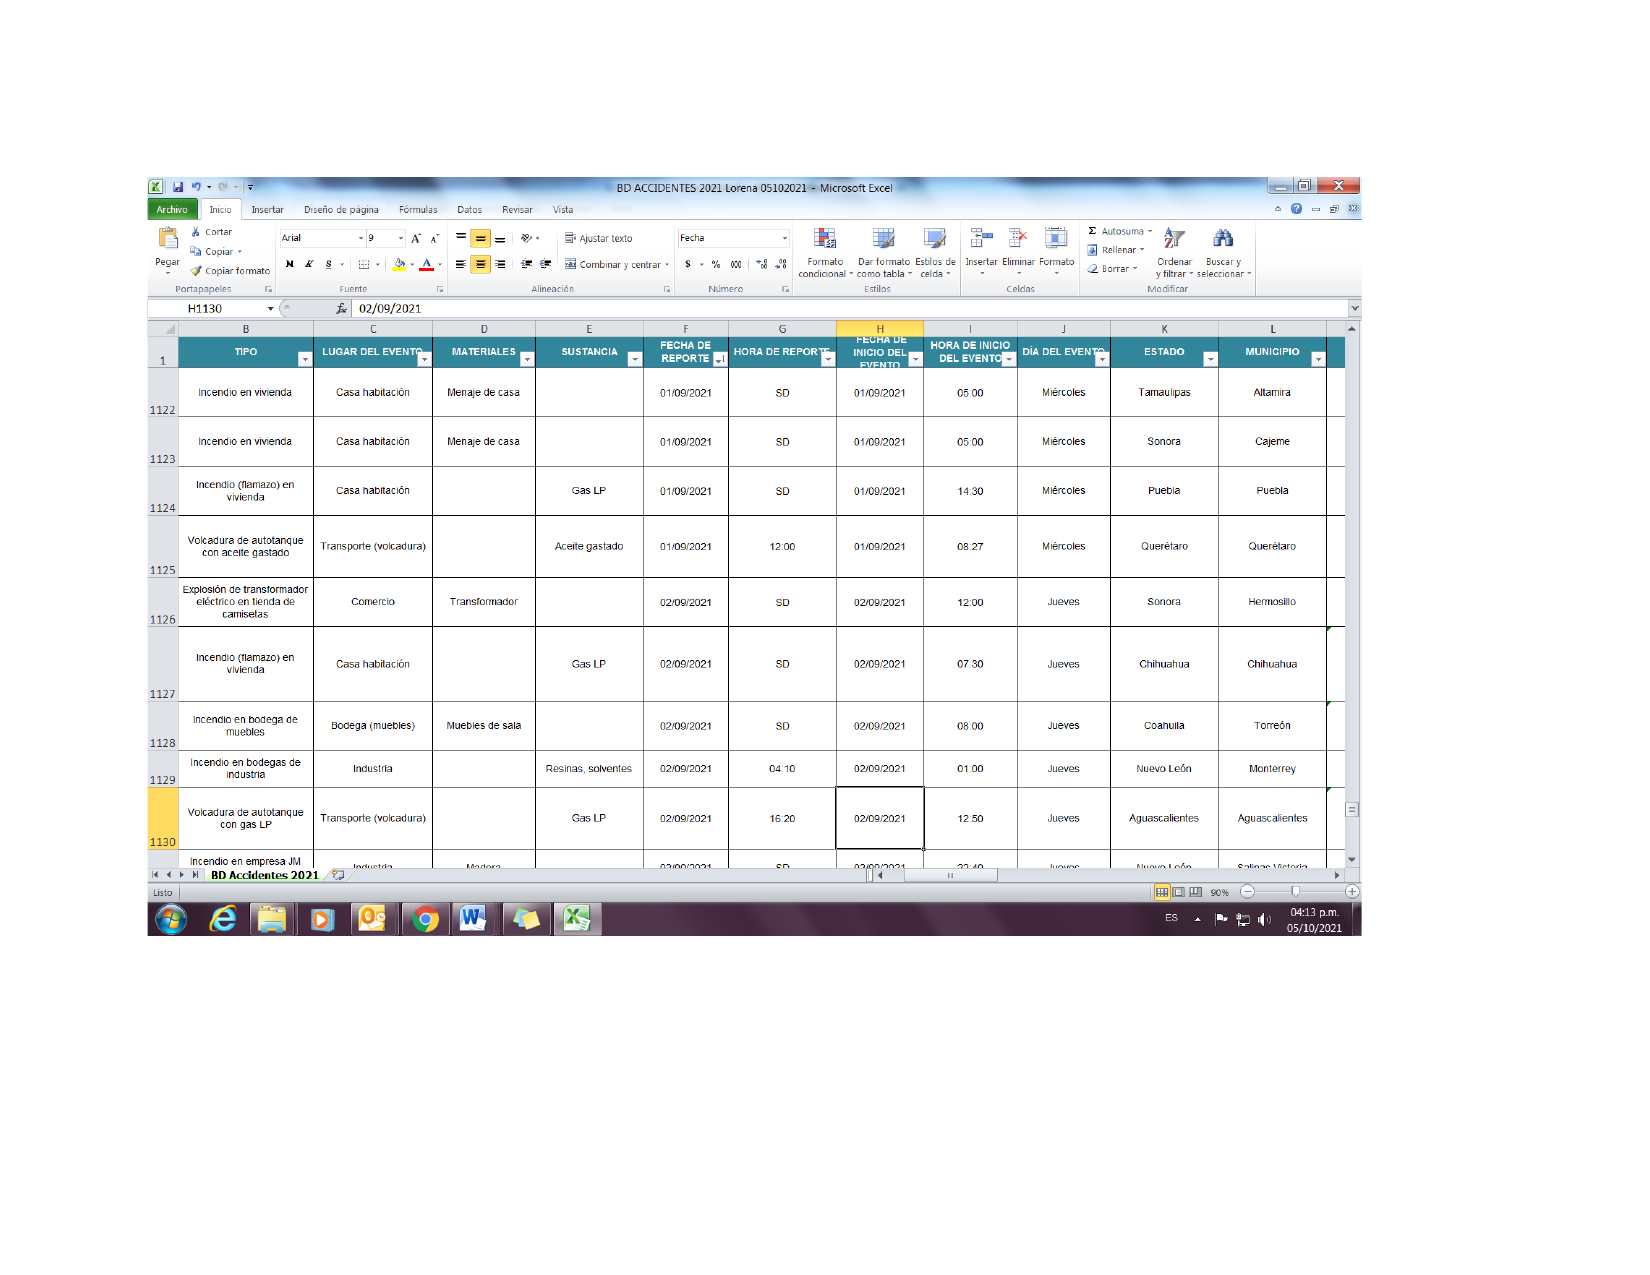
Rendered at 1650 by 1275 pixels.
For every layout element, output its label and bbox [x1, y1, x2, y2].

picture [147, 177, 1362, 936]
